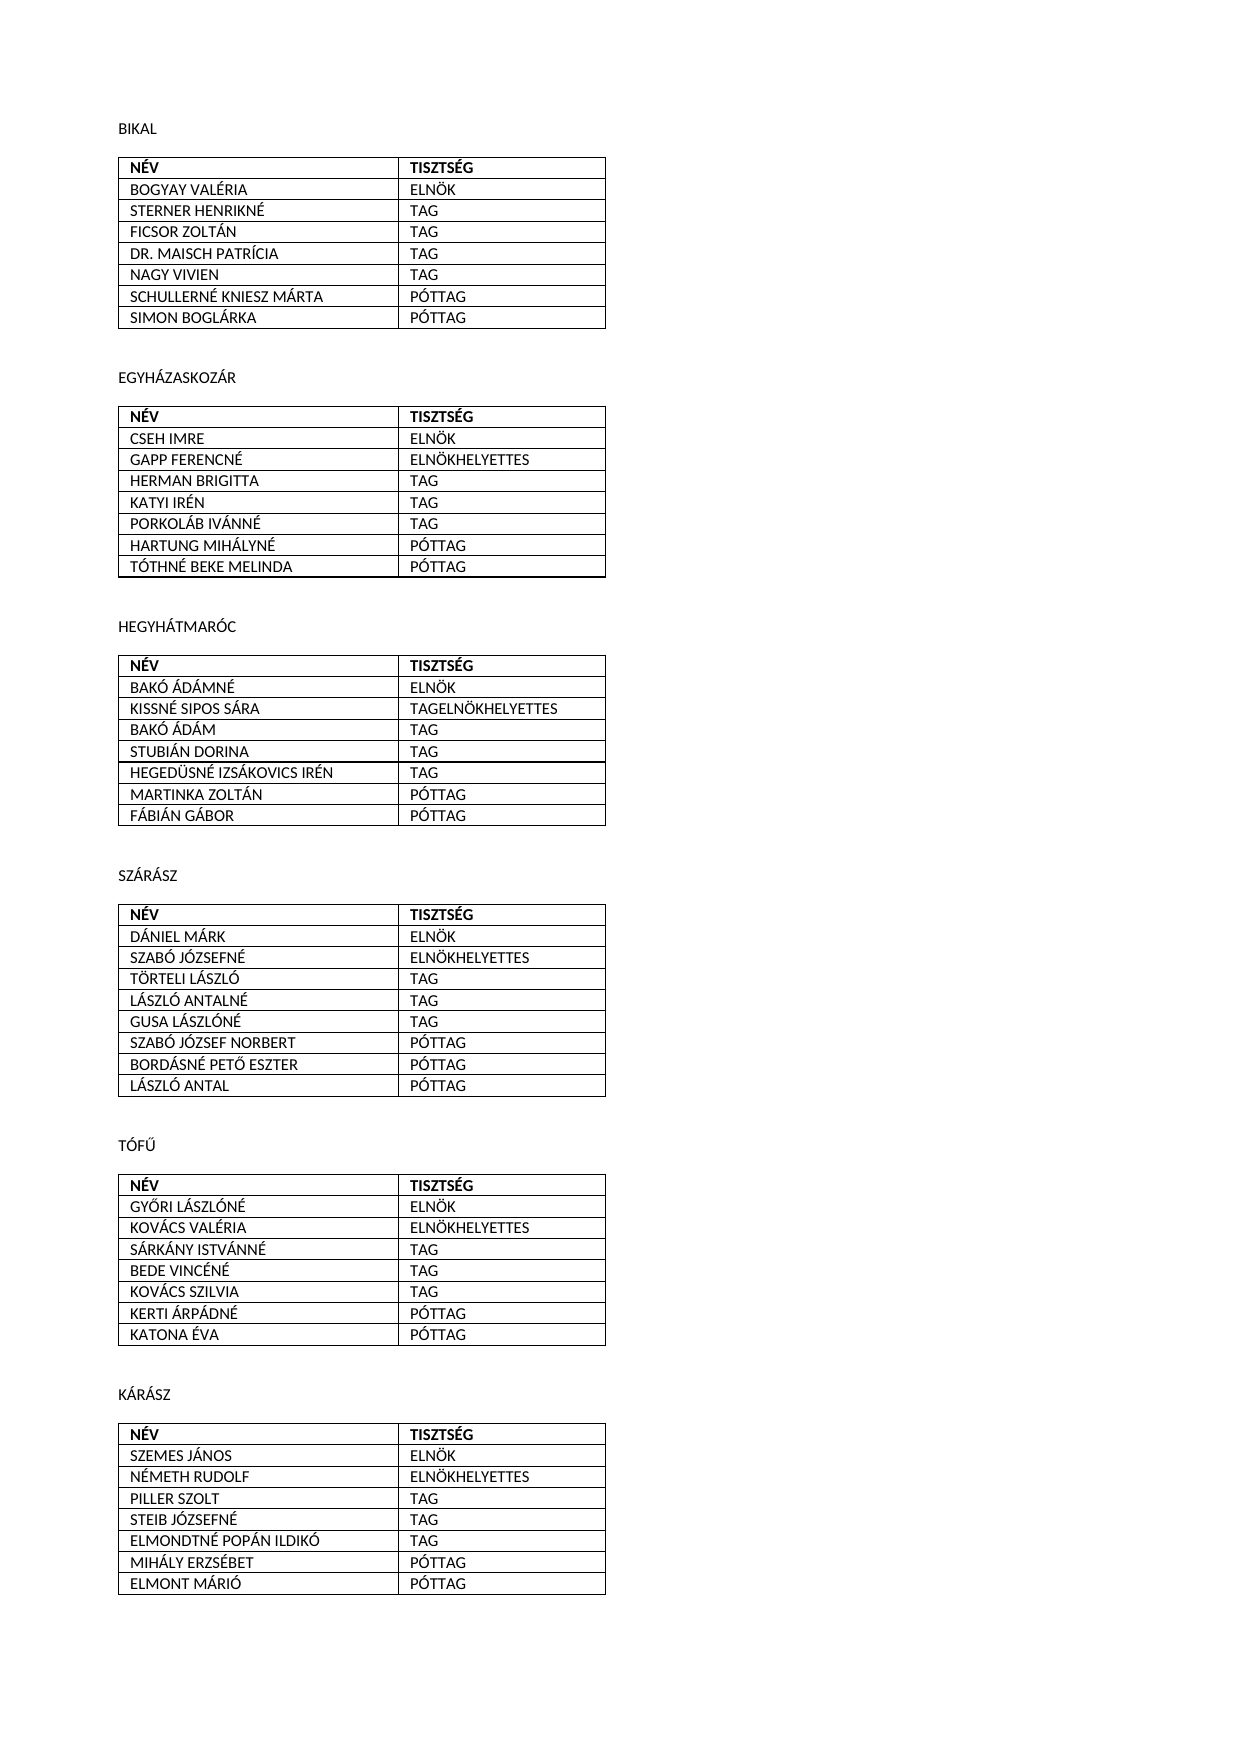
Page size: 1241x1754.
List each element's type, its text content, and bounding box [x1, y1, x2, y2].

table_header NÉV [119, 656, 398, 676]
table_cell TAG [399, 243, 605, 263]
table_cell ELNÖK [399, 1445, 605, 1466]
table_cell PÓTTAG [399, 1324, 605, 1345]
table_cell TAG [399, 265, 605, 285]
table_cell PILLER SZOLT [119, 1488, 398, 1508]
table_cell PÓTTAG [399, 1573, 605, 1594]
table_cell ELMONT MÁRIÓ [119, 1573, 398, 1594]
table_cell DÁNIEL MÁRK [119, 926, 398, 946]
table_cell HARTUNG MIHÁLYNÉ [119, 535, 398, 555]
table_cell PÓTTAG [399, 307, 605, 327]
table_cell TAG [399, 969, 605, 989]
table_cell TAG [399, 990, 605, 1010]
table_cell TAG [399, 1239, 605, 1259]
table_cell TAG [399, 1282, 605, 1302]
table_header TISZTSÉG [399, 1424, 605, 1444]
table_cell STEIB JÓZSEFNÉ [119, 1509, 398, 1529]
table_cell PÓTTAG [399, 805, 605, 825]
table_cell KOVÁCS VALÉRIA [119, 1218, 398, 1238]
table_cell PÓTTAG [399, 784, 605, 804]
table_cell GAPP FERENCNÉ [119, 449, 398, 470]
table_cell SIMON BOGLÁRKA [119, 307, 398, 327]
table_cell TAGELNÖKHELYETTES [399, 698, 605, 719]
table_cell TAG [399, 1531, 605, 1551]
table_cell PÓTTAG [399, 286, 605, 306]
table_cell SZABÓ JÓZSEFNÉ [119, 947, 398, 968]
table_cell TÓTHNÉ BEKE MELINDA [119, 556, 398, 576]
table_cell NÉMETH RUDOLF [119, 1467, 398, 1487]
table_cell PÓTTAG [399, 1033, 605, 1053]
table_cell NAGY VIVIEN [119, 265, 398, 285]
text KÁRÁSZ [118, 1384, 1122, 1404]
table_cell BEDE VINCÉNÉ [119, 1260, 398, 1281]
table_cell MIHÁLY ERZSÉBET [119, 1552, 398, 1572]
table_header NÉV [119, 1424, 398, 1444]
table_cell TAG [399, 1509, 605, 1529]
table_cell LÁSZLÓ ANTALNÉ [119, 990, 398, 1010]
text EGYHÁZASKOZÁR [118, 367, 1122, 387]
table_cell TÖRTELI LÁSZLÓ [119, 969, 398, 989]
table_cell ELNÖKHELYETTES [399, 947, 605, 968]
table_cell TAG [399, 1488, 605, 1508]
table_header NÉV [119, 407, 398, 427]
table_cell PORKOLÁB IVÁNNÉ [119, 514, 398, 534]
table_cell STUBIÁN DORINA [119, 741, 398, 761]
table_cell ELMONDTNÉ POPÁN ILDIKÓ [119, 1531, 398, 1551]
table_cell ELNÖK [399, 677, 605, 697]
table_cell STERNER HENRIKNÉ [119, 200, 398, 221]
table_cell PÓTTAG [399, 1303, 605, 1323]
table_cell BOGYAY VALÉRIA [119, 179, 398, 199]
table_cell KATYI IRÉN [119, 492, 398, 512]
table_header TISZTSÉG [399, 407, 605, 427]
table_cell TAG [399, 200, 605, 221]
table_cell KERTI ÁRPÁDNÉ [119, 1303, 398, 1323]
table_cell ELNÖKHELYETTES [399, 1467, 605, 1487]
table_cell ELNÖK [399, 179, 605, 199]
table_cell PÓTTAG [399, 1054, 605, 1074]
table_cell SÁRKÁNY ISTVÁNNÉ [119, 1239, 398, 1259]
table_cell SZABÓ JÓZSEF NORBERT [119, 1033, 398, 1053]
table_cell ELNÖK [399, 926, 605, 946]
table_cell BAKÓ ÁDÁMNÉ [119, 677, 398, 697]
table_cell TAG [399, 1260, 605, 1281]
table_cell TAG [399, 1011, 605, 1032]
table_cell PÓTTAG [399, 556, 605, 576]
text HEGYHÁTMARÓC [118, 616, 1122, 636]
table_header TISZTSÉG [399, 1175, 605, 1195]
table_cell TAG [399, 222, 605, 242]
table_cell KATONA ÉVA [119, 1324, 398, 1345]
table_cell HERMAN BRIGITTA [119, 471, 398, 491]
text SZÁRÁSZ [118, 865, 1122, 885]
table_cell SZEMES JÁNOS [119, 1445, 398, 1466]
text BIKAL [118, 118, 1122, 138]
table_cell MARTINKA ZOLTÁN [119, 784, 398, 804]
table_cell TAG [399, 514, 605, 534]
table_cell BORDÁSNÉ PETŐ ESZTER [119, 1054, 398, 1074]
table_cell ELNÖK [399, 428, 605, 448]
table_cell TAG [399, 763, 605, 783]
table_header TISZTSÉG [399, 158, 605, 178]
table_cell KOVÁCS SZILVIA [119, 1282, 398, 1302]
table_cell TAG [399, 720, 605, 740]
table_header NÉV [119, 1175, 398, 1195]
table_cell TAG [399, 471, 605, 491]
table_cell TAG [399, 741, 605, 761]
table_cell CSEH IMRE [119, 428, 398, 448]
table_cell GYŐRI LÁSZLÓNÉ [119, 1196, 398, 1217]
table_cell HEGEDÜSNÉ IZSÁKOVICS IRÉN [119, 763, 398, 783]
table_cell ELNÖK [399, 1196, 605, 1217]
table_cell KISSNÉ SIPOS SÁRA [119, 698, 398, 719]
table_cell GUSA LÁSZLÓNÉ [119, 1011, 398, 1032]
text TÓFŰ [118, 1135, 1122, 1156]
table_header TISZTSÉG [399, 905, 605, 925]
table_cell DR. MAISCH PATRÍCIA [119, 243, 398, 263]
table_cell FÁBIÁN GÁBOR [119, 805, 398, 825]
table_header NÉV [119, 158, 398, 178]
table_cell LÁSZLÓ ANTAL [119, 1075, 398, 1096]
table_cell FICSOR ZOLTÁN [119, 222, 398, 242]
table_cell PÓTTAG [399, 1552, 605, 1572]
table_cell ELNÖKHELYETTES [399, 1218, 605, 1238]
table_cell PÓTTAG [399, 1075, 605, 1096]
table_cell ELNÖKHELYETTES [399, 449, 605, 470]
table_header TISZTSÉG [399, 656, 605, 676]
table_header NÉV [119, 905, 398, 925]
table_cell SCHULLERNÉ KNIESZ MÁRTA [119, 286, 398, 306]
table_cell BAKÓ ÁDÁM [119, 720, 398, 740]
table_cell TAG [399, 492, 605, 512]
table_cell PÓTTAG [399, 535, 605, 555]
